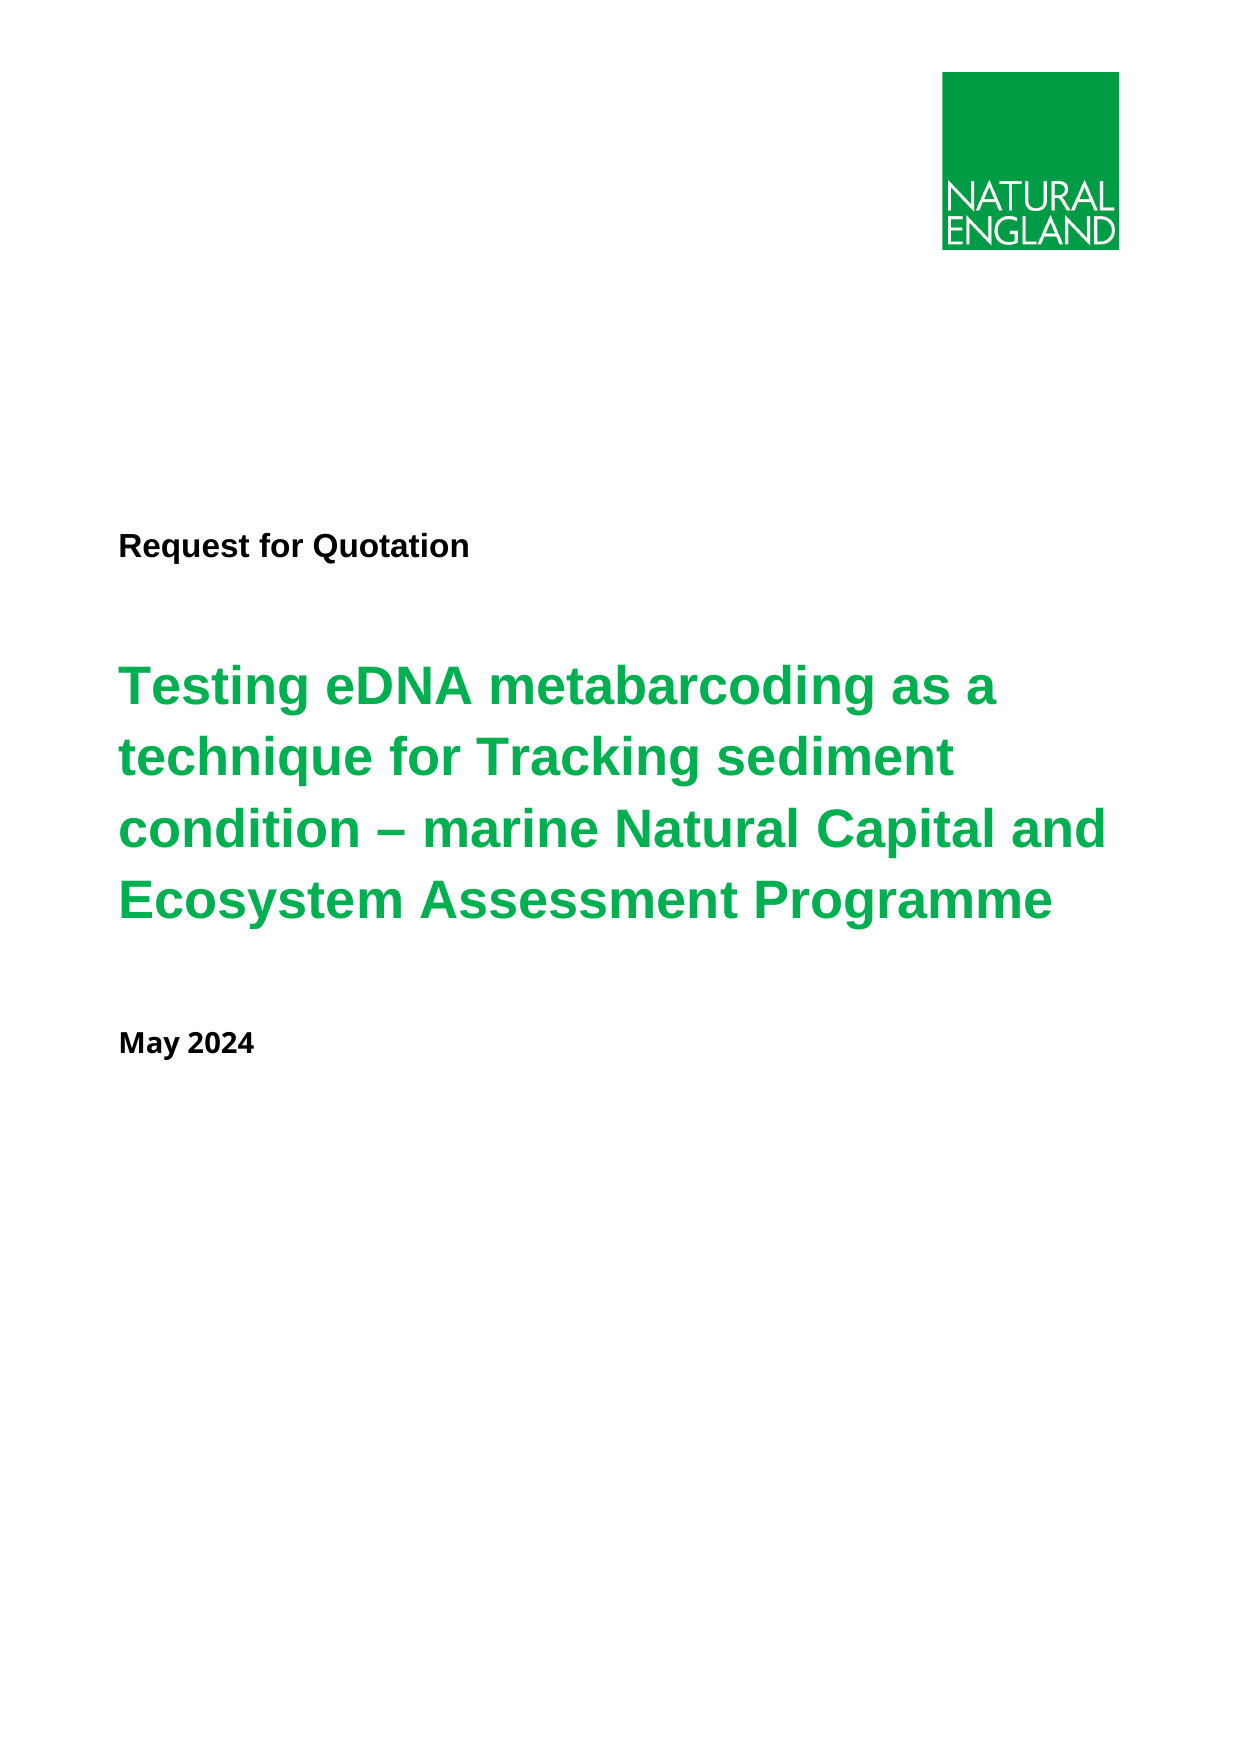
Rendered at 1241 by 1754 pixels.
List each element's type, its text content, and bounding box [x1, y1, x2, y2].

title Request for Quotation [118, 526, 1122, 564]
picture [942, 72, 1120, 250]
text Testing eDNA metabarcoding as a technique for Tracking sediment condition – marine Natural Capital and Ecosystem Assessment Programme [118, 653, 1122, 930]
text May 2024 [118, 1023, 1122, 1062]
